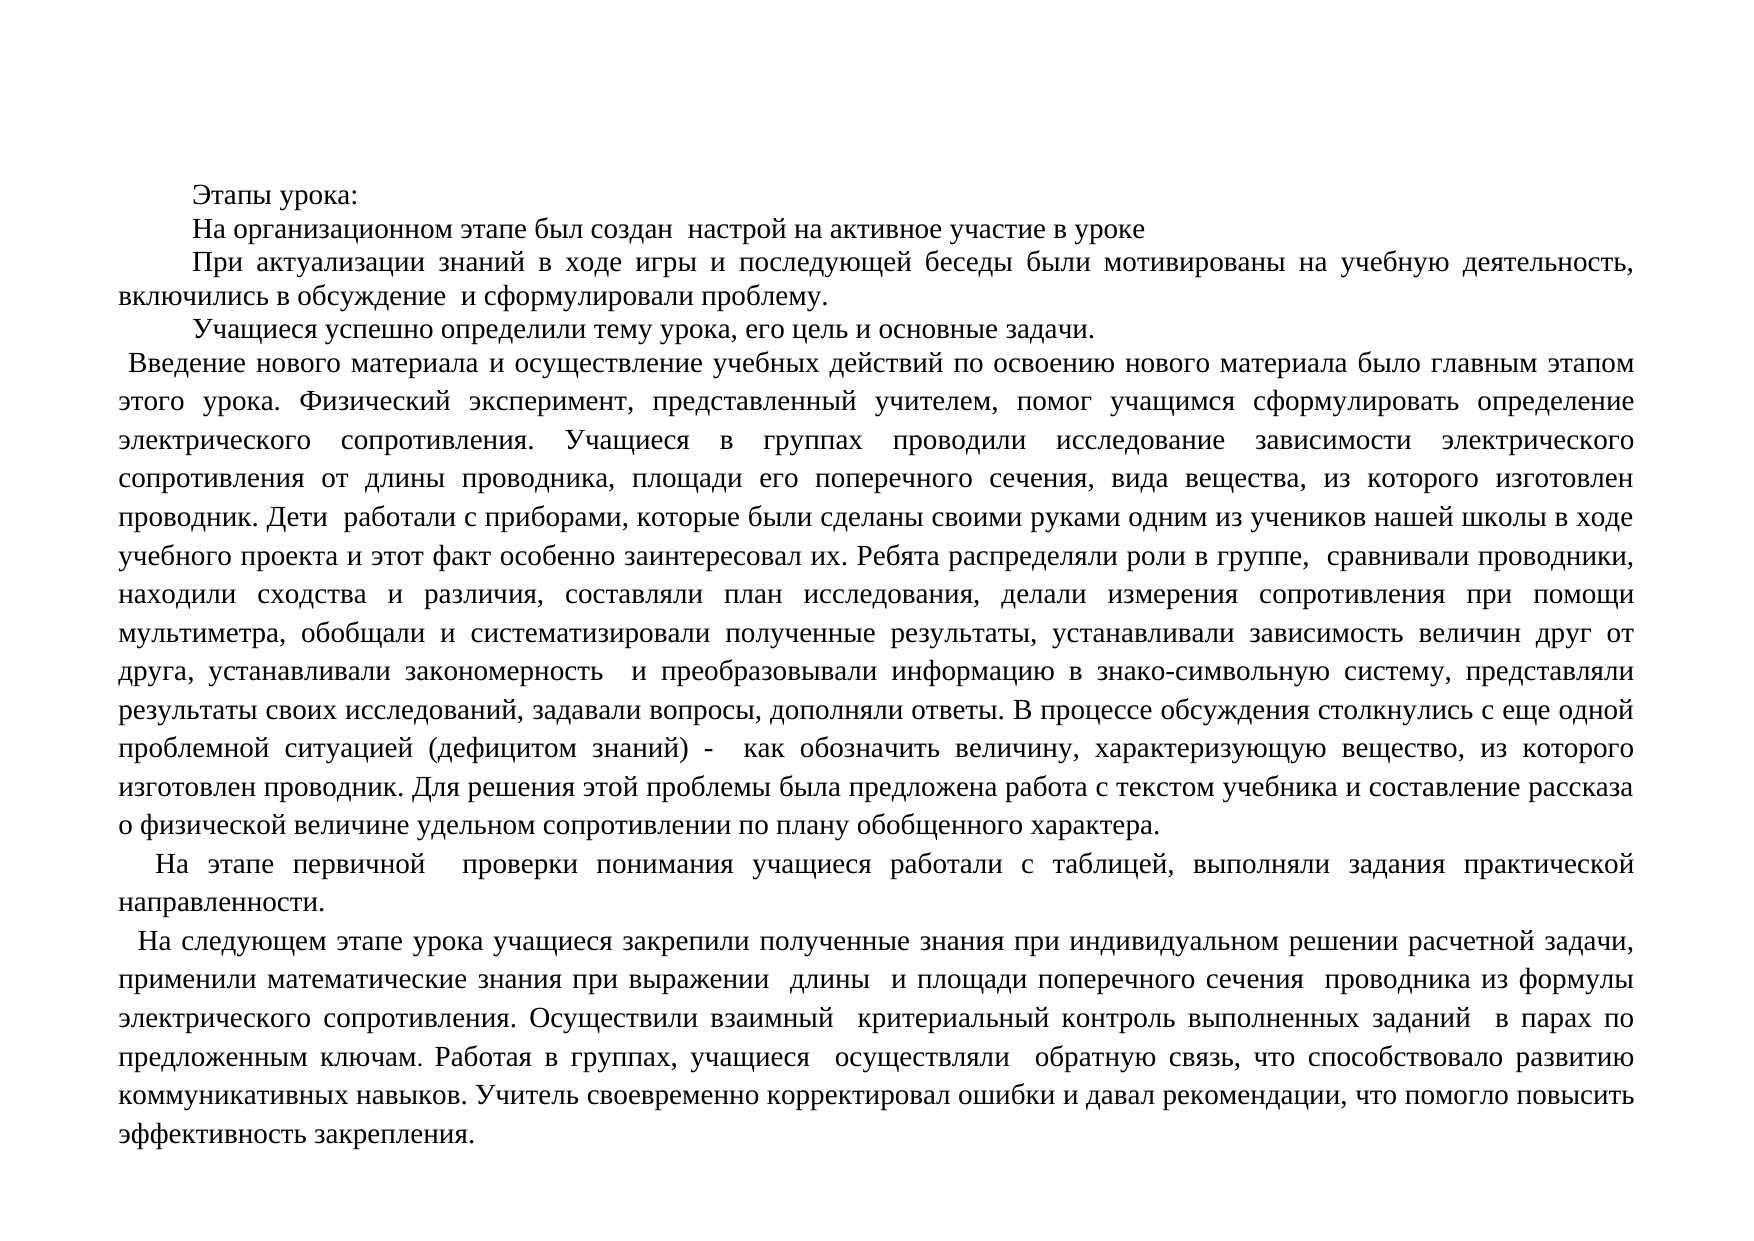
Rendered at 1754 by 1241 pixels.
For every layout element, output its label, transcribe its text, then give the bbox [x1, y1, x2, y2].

text Введение нового материала и осуществление учебных действий по освоению нового материала было главным этапом этого урока. Физический эксперимент, представленный учителем, помог учащимся сформулировать определение электрического сопротивления. Учащиеся в группах проводили исследование зависимости электрического сопротивления от длины проводника, площади его поперечного сечения, вида вещества, из которого изготовлен проводник. Дети работали с приборами, которые были сделаны своими руками одним из учеников нашей школы в ходе учебного проекта и этот факт особенно заинтересовал их. Ребята распределяли роли в группе, сравнивали проводники, находили сходства и различия, составляли план исследования, делали измерения сопротивления при помощи мультиметра, обобщали и систематизировали полученные результаты, устанавливали зависимость величин друг от друга, устанавливали закономерность и преобразовывали информацию в знако-символьную систему, представляли результаты своих исследований, задавали вопросы, дополняли ответы. В процессе обсуждения столкнулись с еще одной проблемной ситуацией (дефицитом знаний) - как обозначить величину, характеризующую вещество, из которого изготовлен проводник. Для решения этой проблемы была предложена работа с текстом учебника и составление рассказа о физической величине удельном сопротивлении по плану обобщенного характера. [118, 345, 1636, 841]
text Этапы урока: [118, 177, 1636, 211]
text На этапе первичной проверки понимания учащиеся работали с таблицей, выполняли задания практической направленности. [118, 846, 1636, 918]
text На организационном этапе был создан настрой на активное участие в уроке [118, 211, 1636, 244]
text При актуализации знаний в ходе игры и последующей беседы были мотивированы на учебную деятельность, включились в обсуждение и сформулировали проблему. [118, 244, 1636, 311]
text На следующем этапе урока учащиеся закрепили полученные знания при индивидуальном решении расчетной задачи, применили математические знания при выражении длины и площади поперечного сечения проводника из формулы электрического сопротивления. Осуществили взаимный критериальный контроль выполненных заданий в парах по предложенным ключам. Работая в группах, учащиеся осуществляли обратную связь, что способствовало развитию коммуникативных навыков. Учитель своевременно корректировал ошибки и давал рекомендации, что помогло повысить эффективность закрепления. [118, 923, 1636, 1149]
text Учащиеся успешно определили тему урока, его цель и основные задачи. [118, 311, 1636, 345]
